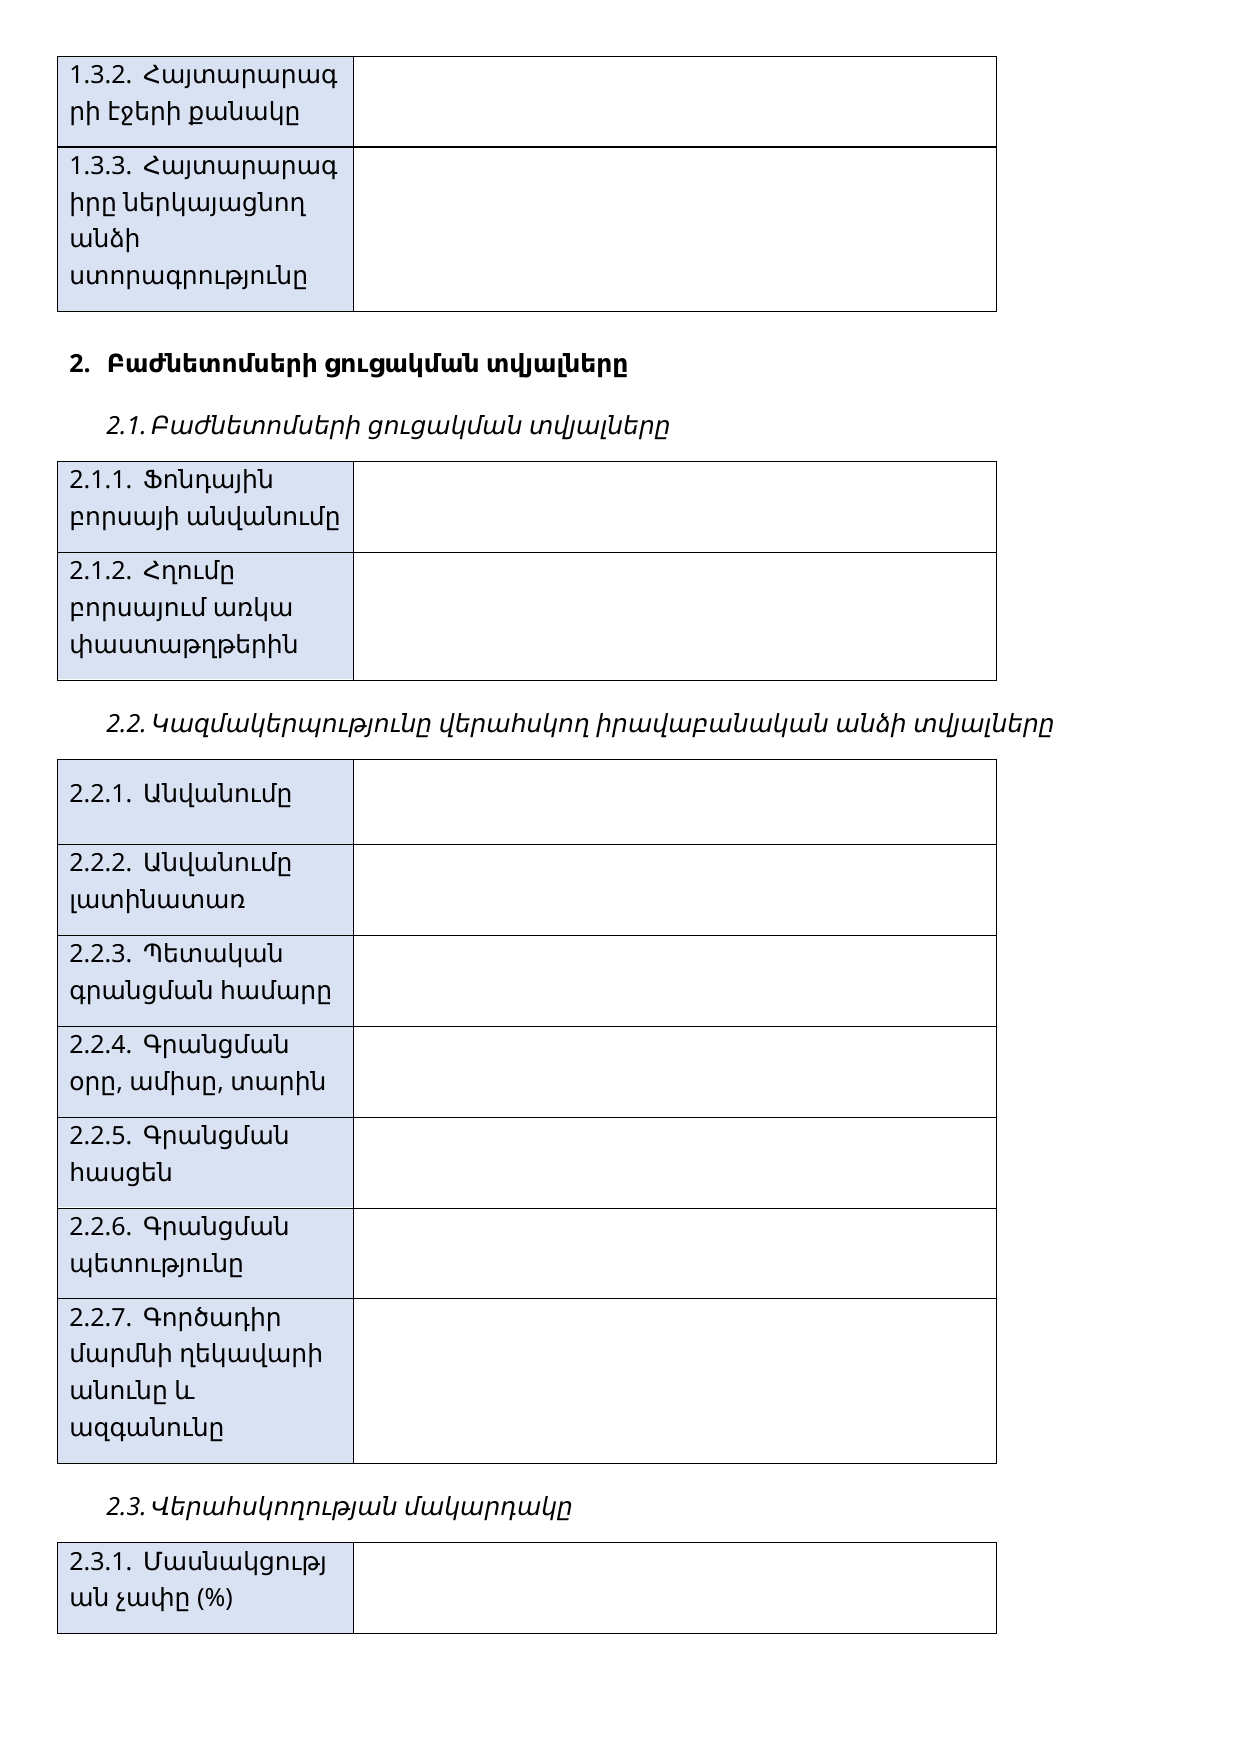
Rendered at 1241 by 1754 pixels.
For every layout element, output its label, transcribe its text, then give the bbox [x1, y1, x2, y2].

table_cell Գրանցման պետությունը [58, 1209, 353, 1298]
table_cell [354, 1118, 996, 1207]
table_cell Անվանումը լատինատառ [58, 845, 353, 935]
table_cell [354, 1027, 996, 1117]
table_cell [354, 57, 996, 146]
table_header Մասնակցության չափը (%) [58, 1543, 353, 1633]
table_cell [354, 1299, 996, 1463]
table_header [354, 1543, 996, 1633]
table_header Ֆոնդային բորսայի անվանումը [58, 462, 353, 552]
table_cell Գրանցման հասցեն [58, 1118, 353, 1207]
table_cell [354, 845, 996, 935]
table_header [354, 760, 996, 844]
table_cell [354, 936, 996, 1026]
table_cell Հայտարարագրի էջերի քանակը [58, 57, 353, 146]
table_cell Գրանցման օրը, ամիսը, տարին [58, 1027, 353, 1117]
table_cell Հղումը բորսայում առկա փաստաթղթերին [58, 553, 353, 679]
list Վերահսկողության մակարդակը [106, 1489, 1167, 1523]
table_cell Պետական գրանցման համարը [58, 936, 353, 1026]
table_header [354, 462, 996, 552]
list Բաժնետոմսերի ցուցակման տվյալները [106, 408, 1167, 442]
table_cell Հայտարարագիրը ներկայացնող անձի ստորագրությունը [58, 148, 353, 311]
table_cell Գործադիր մարմնի ղեկավարի անունը և ազգանունը [58, 1299, 353, 1463]
table_cell [354, 553, 996, 679]
table_cell [354, 1209, 996, 1298]
list Բաժնետոմսերի ցուցակման տվյալները [69, 346, 1167, 380]
table_cell [354, 148, 996, 311]
list Կազմակերպությունը վերահսկող իրավաբանական անձի տվյալները [106, 706, 1167, 739]
table_header Անվանումը [58, 760, 353, 844]
